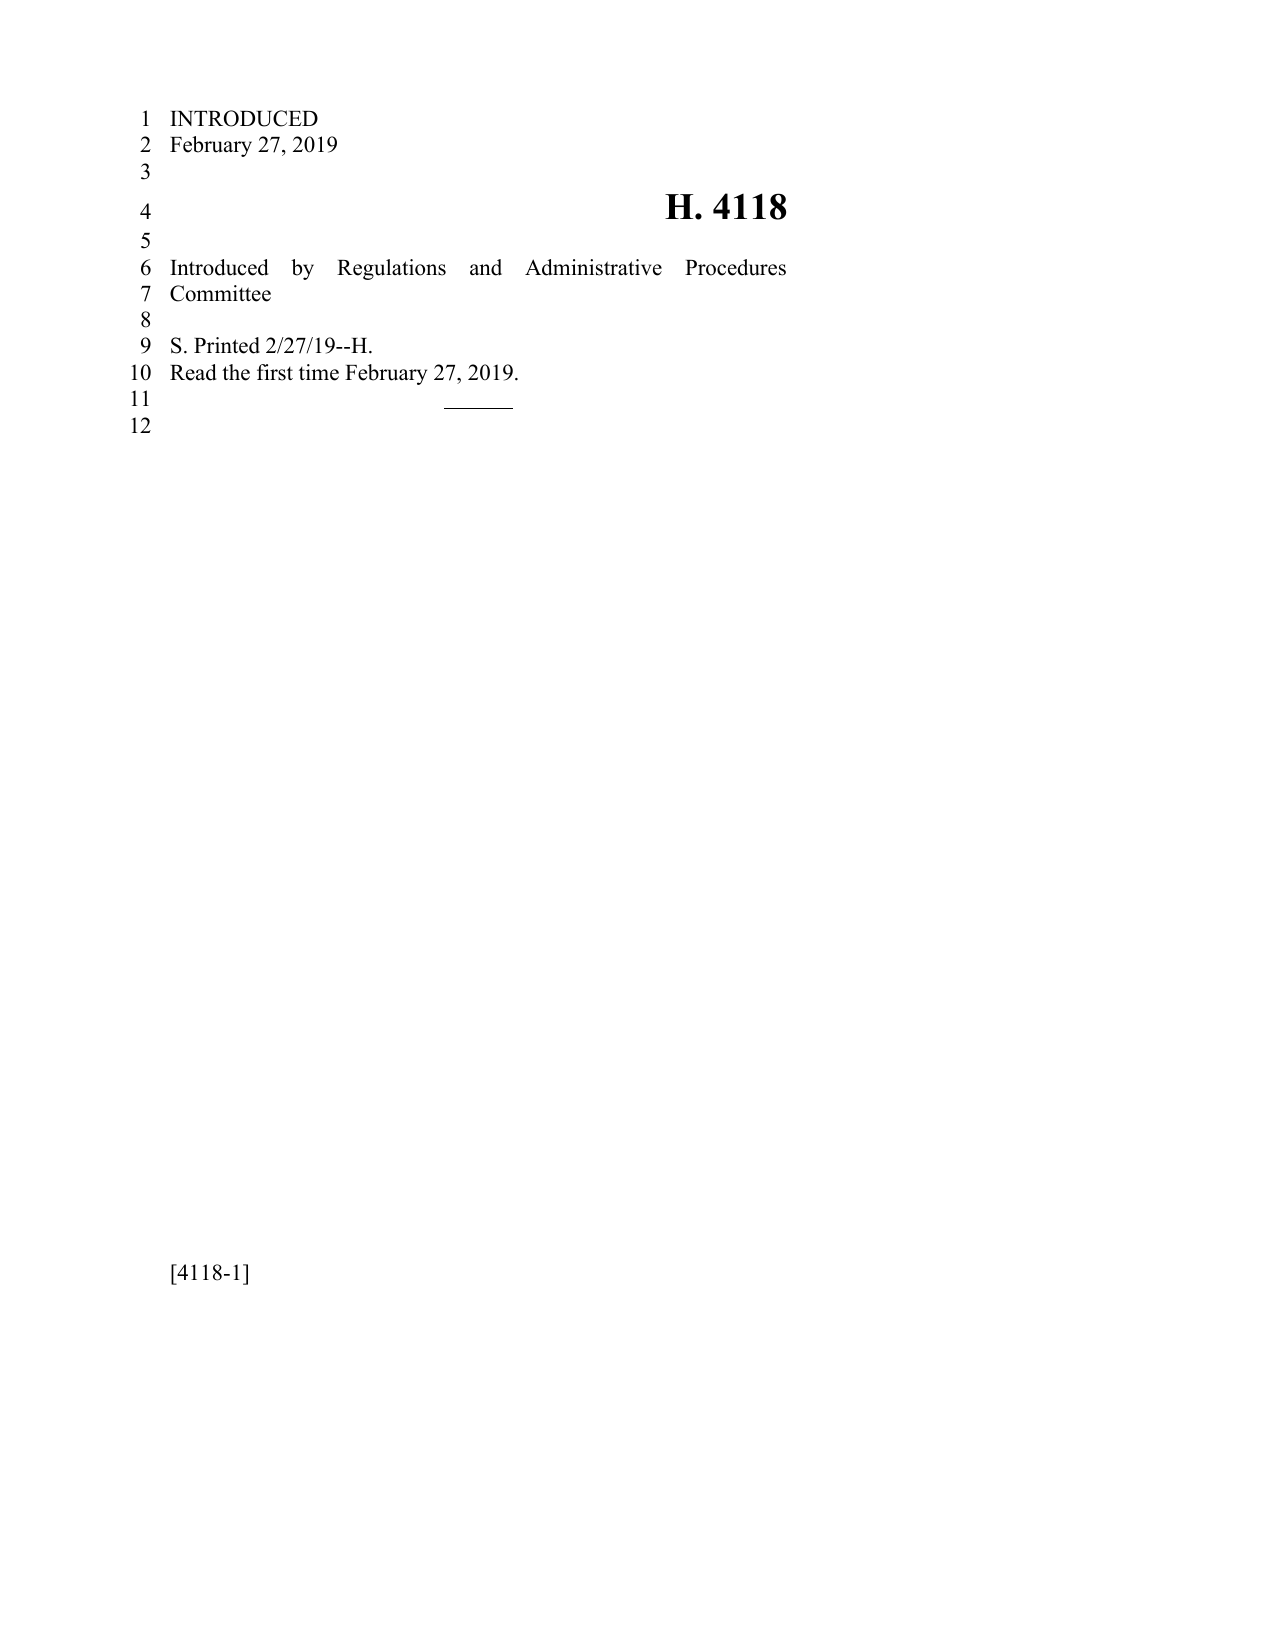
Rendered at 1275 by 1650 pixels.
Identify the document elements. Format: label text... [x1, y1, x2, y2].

text H. 4118 [169, 184, 787, 227]
text February 27, 2019 [169, 131, 787, 158]
text Read the first time February 27, 2019. [169, 359, 787, 385]
text S. Printed 2/27/19--H. [169, 333, 787, 359]
text Introduced by Regulations and Administrative Procedures Committee [169, 253, 787, 306]
text INTRODUCED [169, 105, 787, 131]
